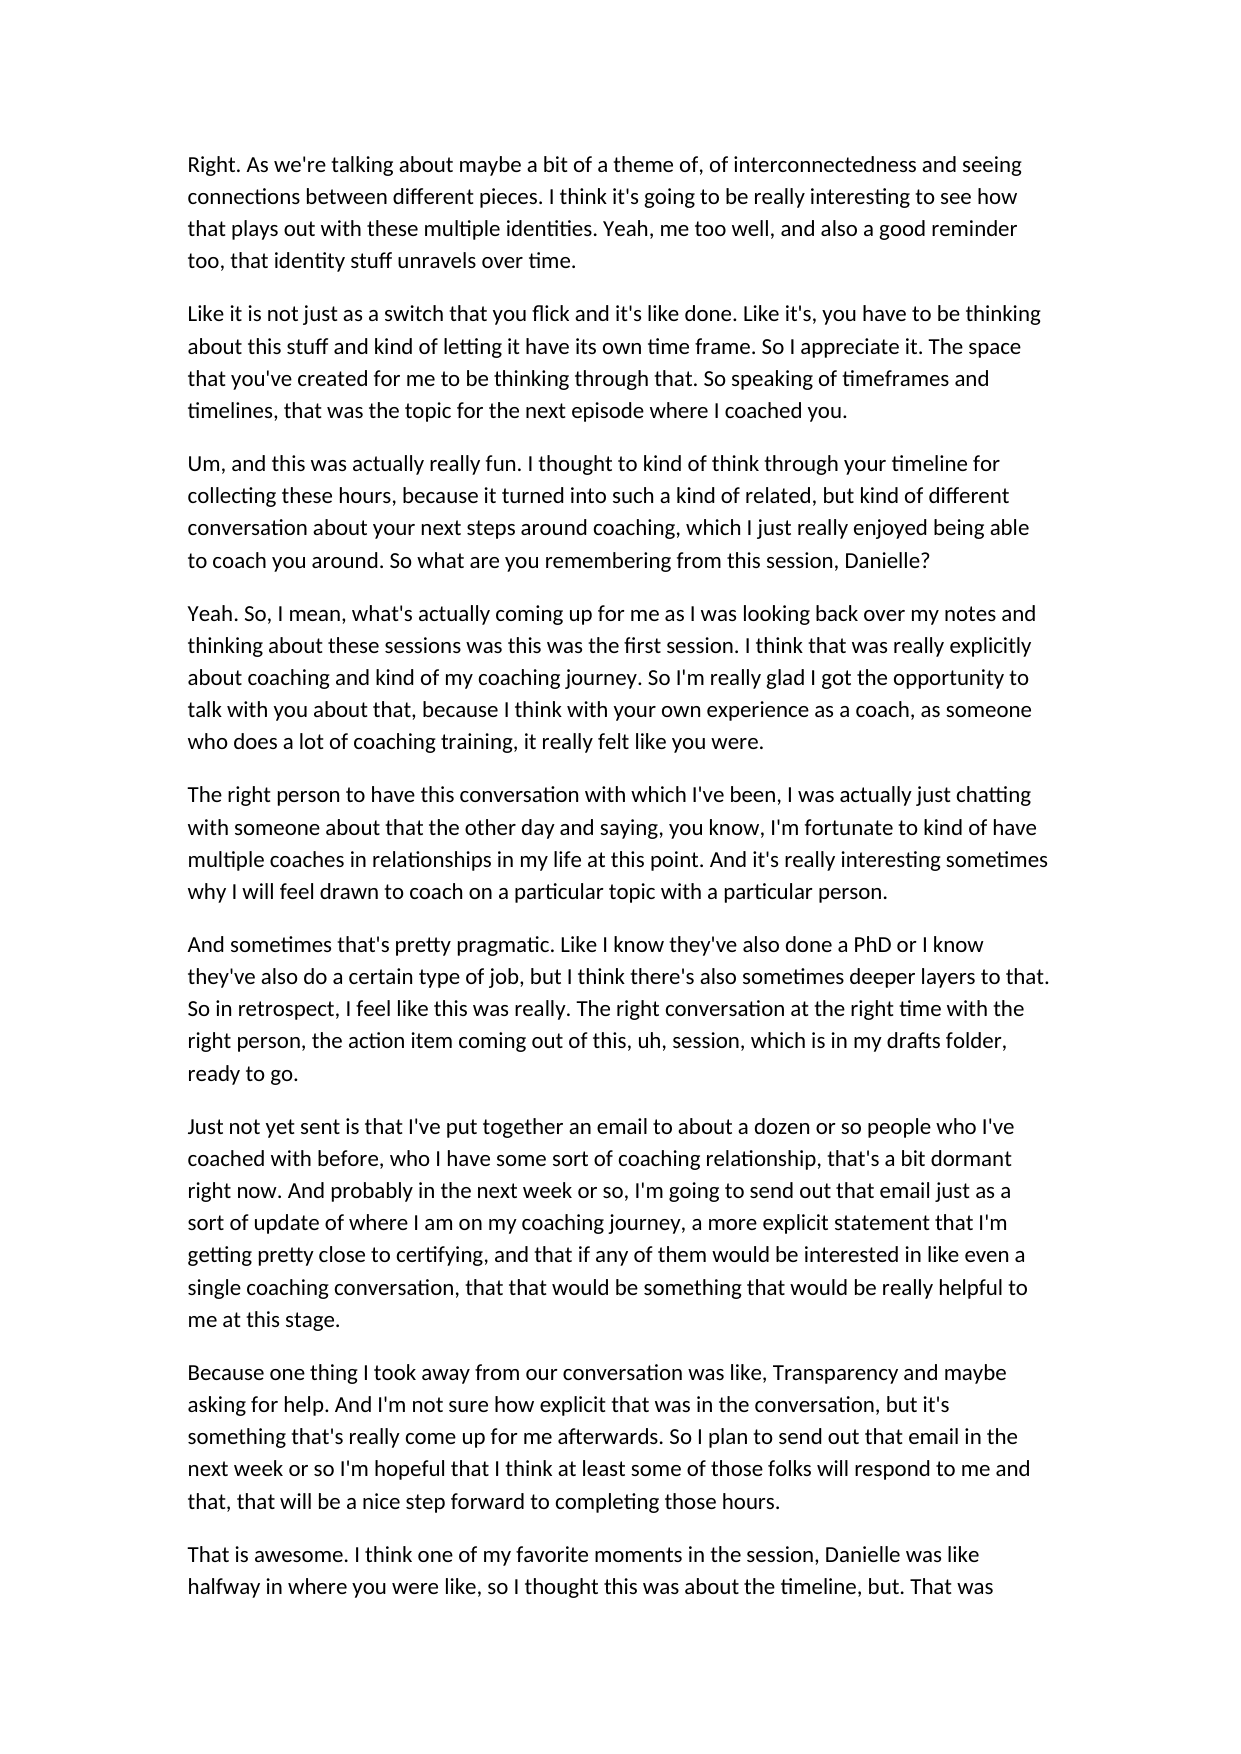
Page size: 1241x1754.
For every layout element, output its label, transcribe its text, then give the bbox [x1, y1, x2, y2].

text Just not yet sent is that I've put together an email to about a dozen or so people who I've coached with before, who I have some sort of coaching relationship, that's a bit dormant right now. And probably in the next week or so, I'm going to send out that email just as a sort of update of where I am on my coaching journey, a more explicit statement that I'm getting pretty close to certifying, and that if any of them would be interested in like even a single coaching conversation, that that would be something that would be really helpful to me at this stage. [187, 1112, 1053, 1333]
text The right person to have this conversation with which I've been, I was actually just chatting with someone about that the other day and saying, you know, I'm fortunate to kind of have multiple coaches in relationships in my life at this point. And it's really interesting sometimes why I will feel drawn to coach on a particular topic with a particular person. [187, 781, 1053, 905]
text Like it is not just as a switch that you flick and it's like done. Like it's, you have to be thinking about this stuff and kind of letting it have its own time frame. So I appreciate it. The space that you've created for me to be thinking through that. So speaking of timeframes and timelines, that was the topic for the next episode where I coached you. [187, 299, 1053, 424]
text Um, and this was actually really fun. I thought to kind of think through your timeline for collecting these hours, because it turned into such a kind of related, but kind of different conversation about your next steps around coaching, which I just really enjoyed being able to coach you around. So what are you remembering from this session, Danielle? [187, 449, 1053, 574]
text Yeah. So, I mean, what's actually coming up for me as I was looking back over my notes and thinking about these sessions was this was the first session. I think that was really explicitly about coaching and kind of my coaching journey. So I'm really glad I got the opportunity to talk with you about that, because I think with your own experience as a coach, as someone who does a lot of coaching training, it really felt like you were. [187, 599, 1053, 756]
text Because one thing I took away from our conversation was like, Transparency and maybe asking for help. And I'm not sure how explicit that was in the conversation, but it's something that's really come up for me afterwards. So I plan to send out that email in the next week or so I'm hopeful that I think at least some of those folks will respond to me and that, that will be a nice step forward to completing those hours. [187, 1358, 1053, 1515]
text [187, 1540, 1053, 1600]
text Right. As we're talking about maybe a bit of a theme of, of interconnectedness and seeing connections between different pieces. I think it's going to be really interesting to see how that plays out with these multiple identities. Yeah, me too well, and also a good reminder too, that identity stuff unravels over time. [187, 150, 1053, 274]
text And sometimes that's pretty pragmatic. Like I know they've also done a PhD or I know they've also do a certain type of job, but I think there's also sometimes deeper layers to that. So in retrospect, I feel like this was really. The right conversation at the right time with the right person, the action item coming out of this, uh, session, which is in my drafts folder, ready to go. [187, 930, 1053, 1087]
